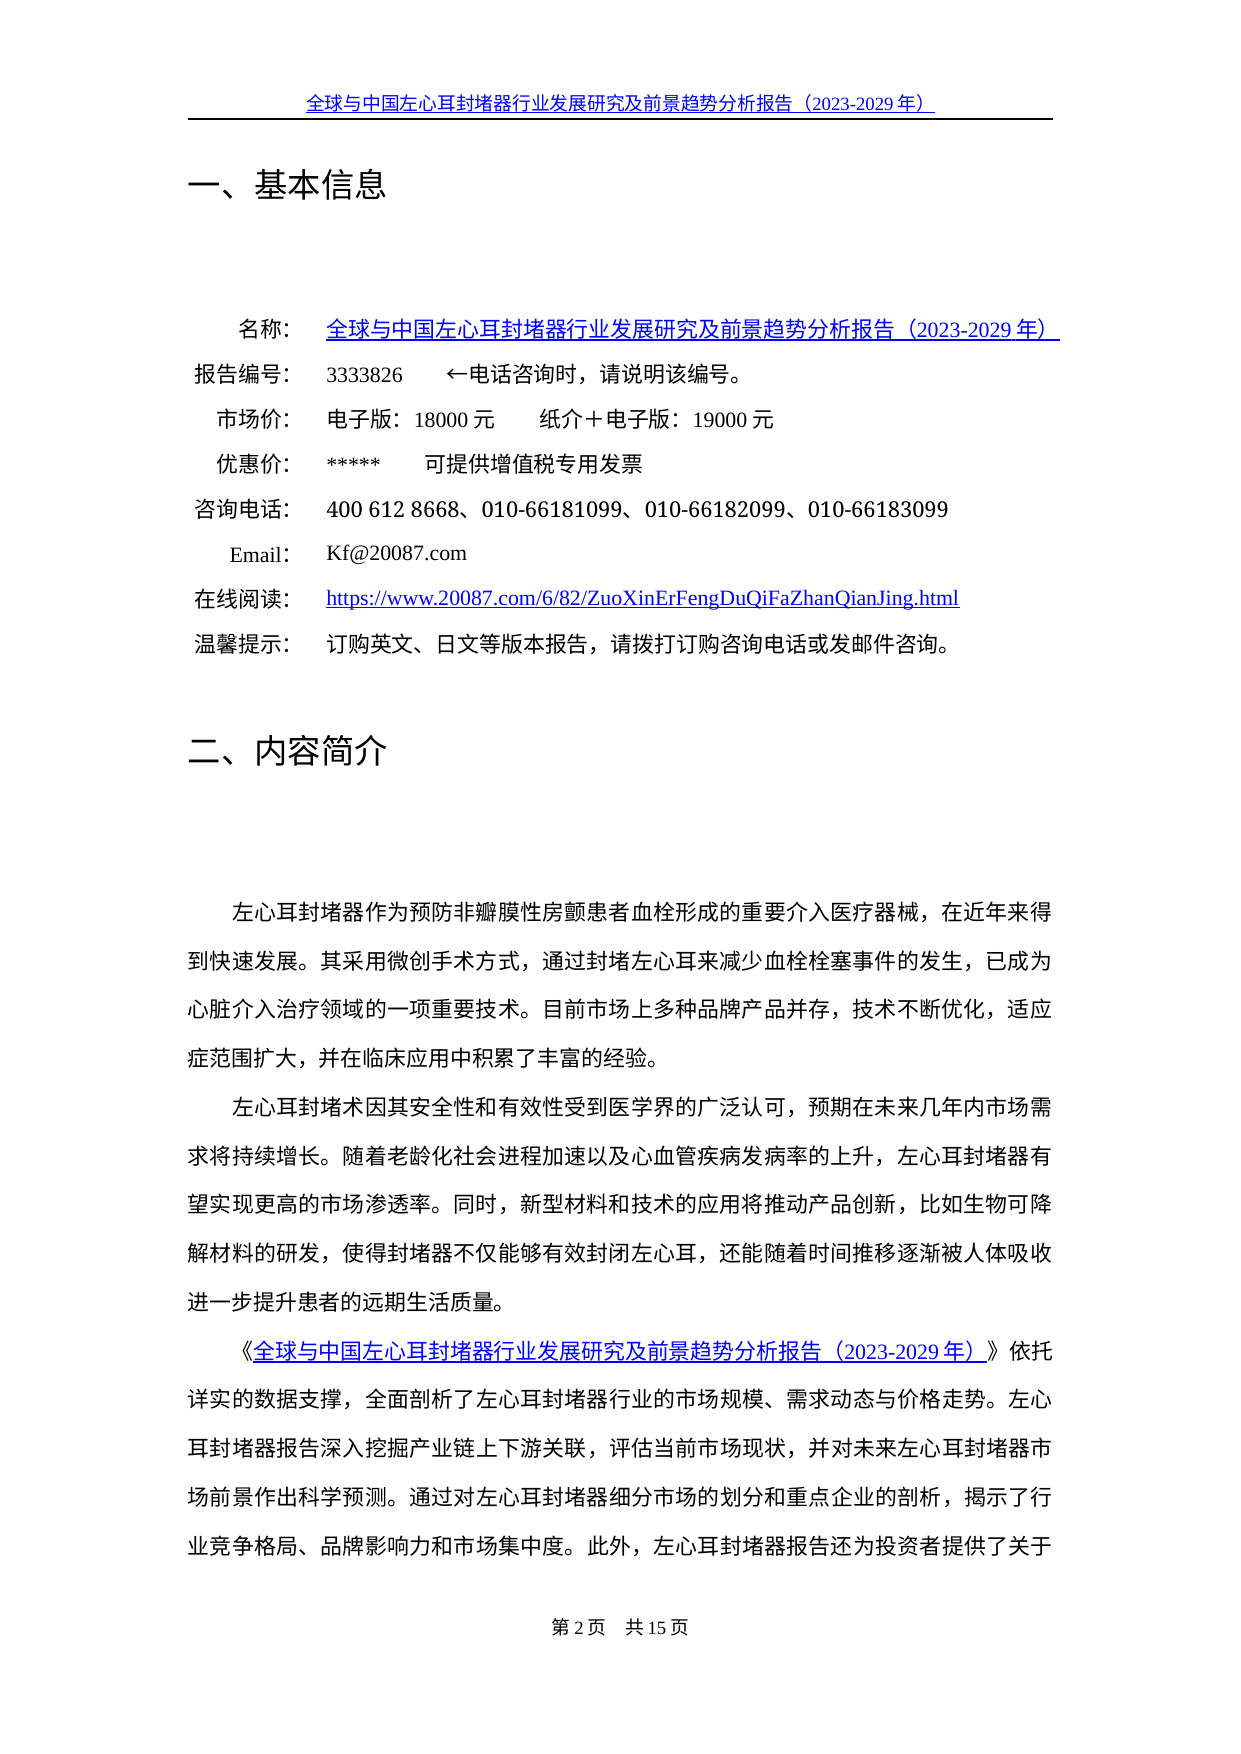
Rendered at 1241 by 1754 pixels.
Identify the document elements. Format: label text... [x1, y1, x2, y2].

table_cell [315, 582, 1073, 627]
table_cell 市场价： [167, 402, 315, 447]
table_cell 在线阅读： [167, 582, 315, 627]
table_cell Kf@20087.com [315, 537, 1073, 582]
table_cell 优惠价： [167, 447, 315, 492]
table_cell ***** 可提供增值税专用发票 [315, 447, 1073, 492]
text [187, 894, 1053, 1561]
table_header 全球与中国左心耳封堵器行业发展研究及前景趋势分析报告（2023-2029年） [315, 312, 1073, 357]
table_header 名称： [167, 312, 315, 357]
table_cell 3333826 ←电话咨询时，请说明该编号。 [315, 357, 1073, 402]
table_cell 报告编号： [167, 357, 315, 402]
title 一、基本信息 [187, 150, 1053, 215]
table_cell 400 612 8668、010-66181099、010-66182099、010-66183099 [315, 492, 1073, 537]
table_cell 订购英文、日文等版本报告，请拨打订购咨询电话或发邮件咨询。 [315, 627, 1073, 672]
table_cell 咨询电话： [167, 492, 315, 537]
title 二、内容简介 [187, 717, 1053, 782]
table_cell Email： [167, 537, 315, 582]
table_cell 电子版：18000 元 纸介＋电子版：19000 元 [315, 402, 1073, 447]
table_cell 温馨提示： [167, 627, 315, 672]
